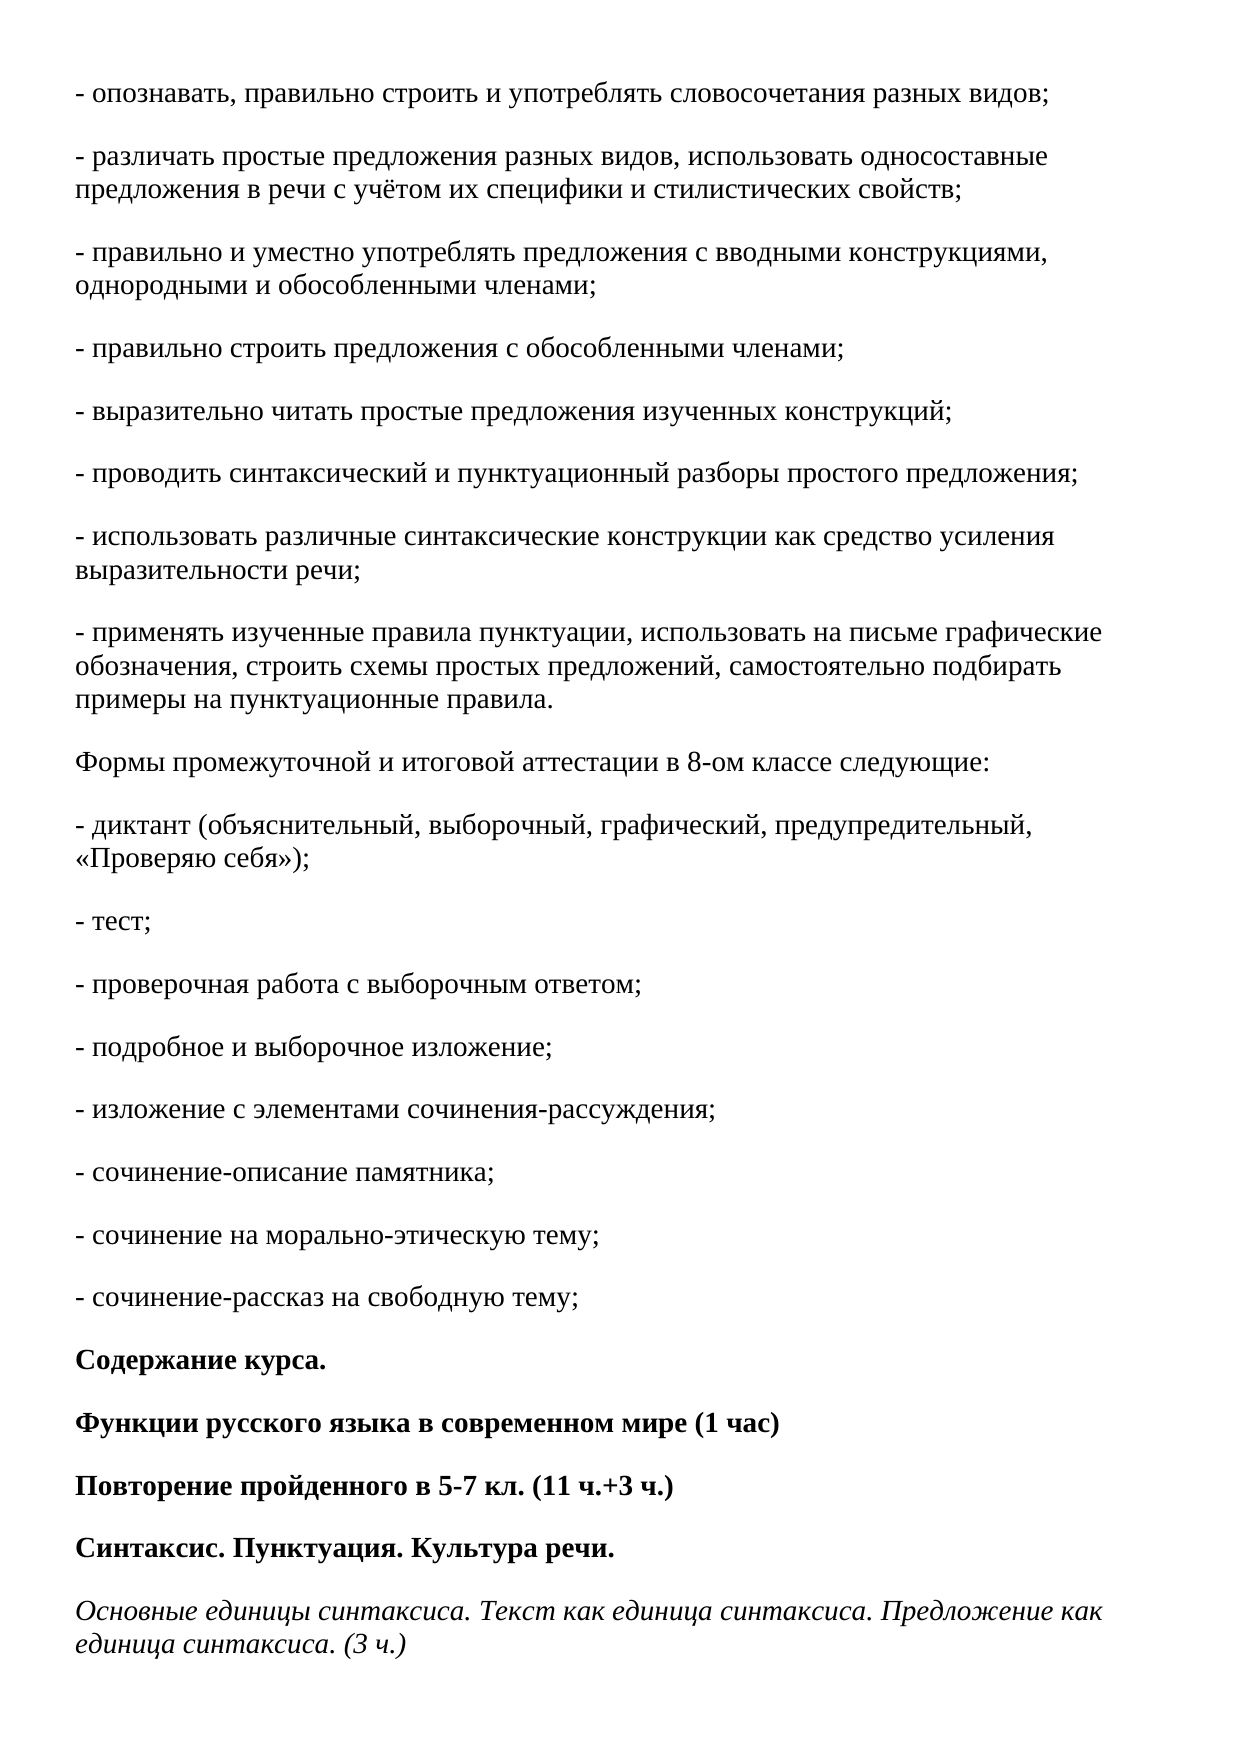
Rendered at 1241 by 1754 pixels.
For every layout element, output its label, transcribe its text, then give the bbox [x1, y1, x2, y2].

text - сочинение-описание памятника; [75, 1154, 1165, 1188]
text Функции русского языка в современном мире (1 час) [75, 1405, 1165, 1438]
text Основные единицы синтаксиса. Текст как единица синтаксиса. Предложение как единица синтаксиса. (3 ч.) [75, 1593, 1165, 1660]
text - диктант (объяснительный, выборочный, графический, предупредительный, «Проверяю себя»); [75, 807, 1165, 874]
text - различать простые предложения разных видов, использовать односоставные предложения в речи с учётом их специфики и стилистических свойств; [75, 138, 1165, 205]
text - опознавать, правильно строить и употреблять словосочетания разных видов; [75, 75, 1165, 108]
text - использовать различные синтаксические конструкции как средство усиления выразительности речи; [75, 518, 1165, 585]
text - подробное и выборочное изложение; [75, 1029, 1165, 1062]
text - проверочная работа с выборочным ответом; [75, 966, 1165, 999]
text Формы промежуточной и итоговой аттестации в 8-ом классе следующие: [75, 744, 1165, 778]
text - сочинение на морально-этическую тему; [75, 1217, 1165, 1250]
text - проводить синтаксический и пунктуационный разборы простого предложения; [75, 456, 1165, 489]
text - правильно и уместно употреблять предложения с вводными конструкциями, однородными и обособленными членами; [75, 234, 1165, 301]
text - сочинение-рассказ на свободную тему; [75, 1279, 1165, 1313]
text - применять изученные правила пунктуации, использовать на письме графические обозначения, строить схемы простых предложений, самостоятельно подбирать примеры на пунктуационные правила. [75, 614, 1165, 715]
text - правильно строить предложения с обособленными членами; [75, 330, 1165, 364]
text - тест; [75, 903, 1165, 937]
text Содержание курса. [75, 1342, 1165, 1376]
text - изложение с элементами сочинения-рассуждения; [75, 1091, 1165, 1125]
text Повторение пройденного в 5-7 кл. (11 ч.+3 ч.) [75, 1468, 1165, 1501]
text - выразительно читать простые предложения изученных конструкций; [75, 393, 1165, 426]
text Синтаксис. Пунктуация. Культура речи. [75, 1530, 1165, 1564]
